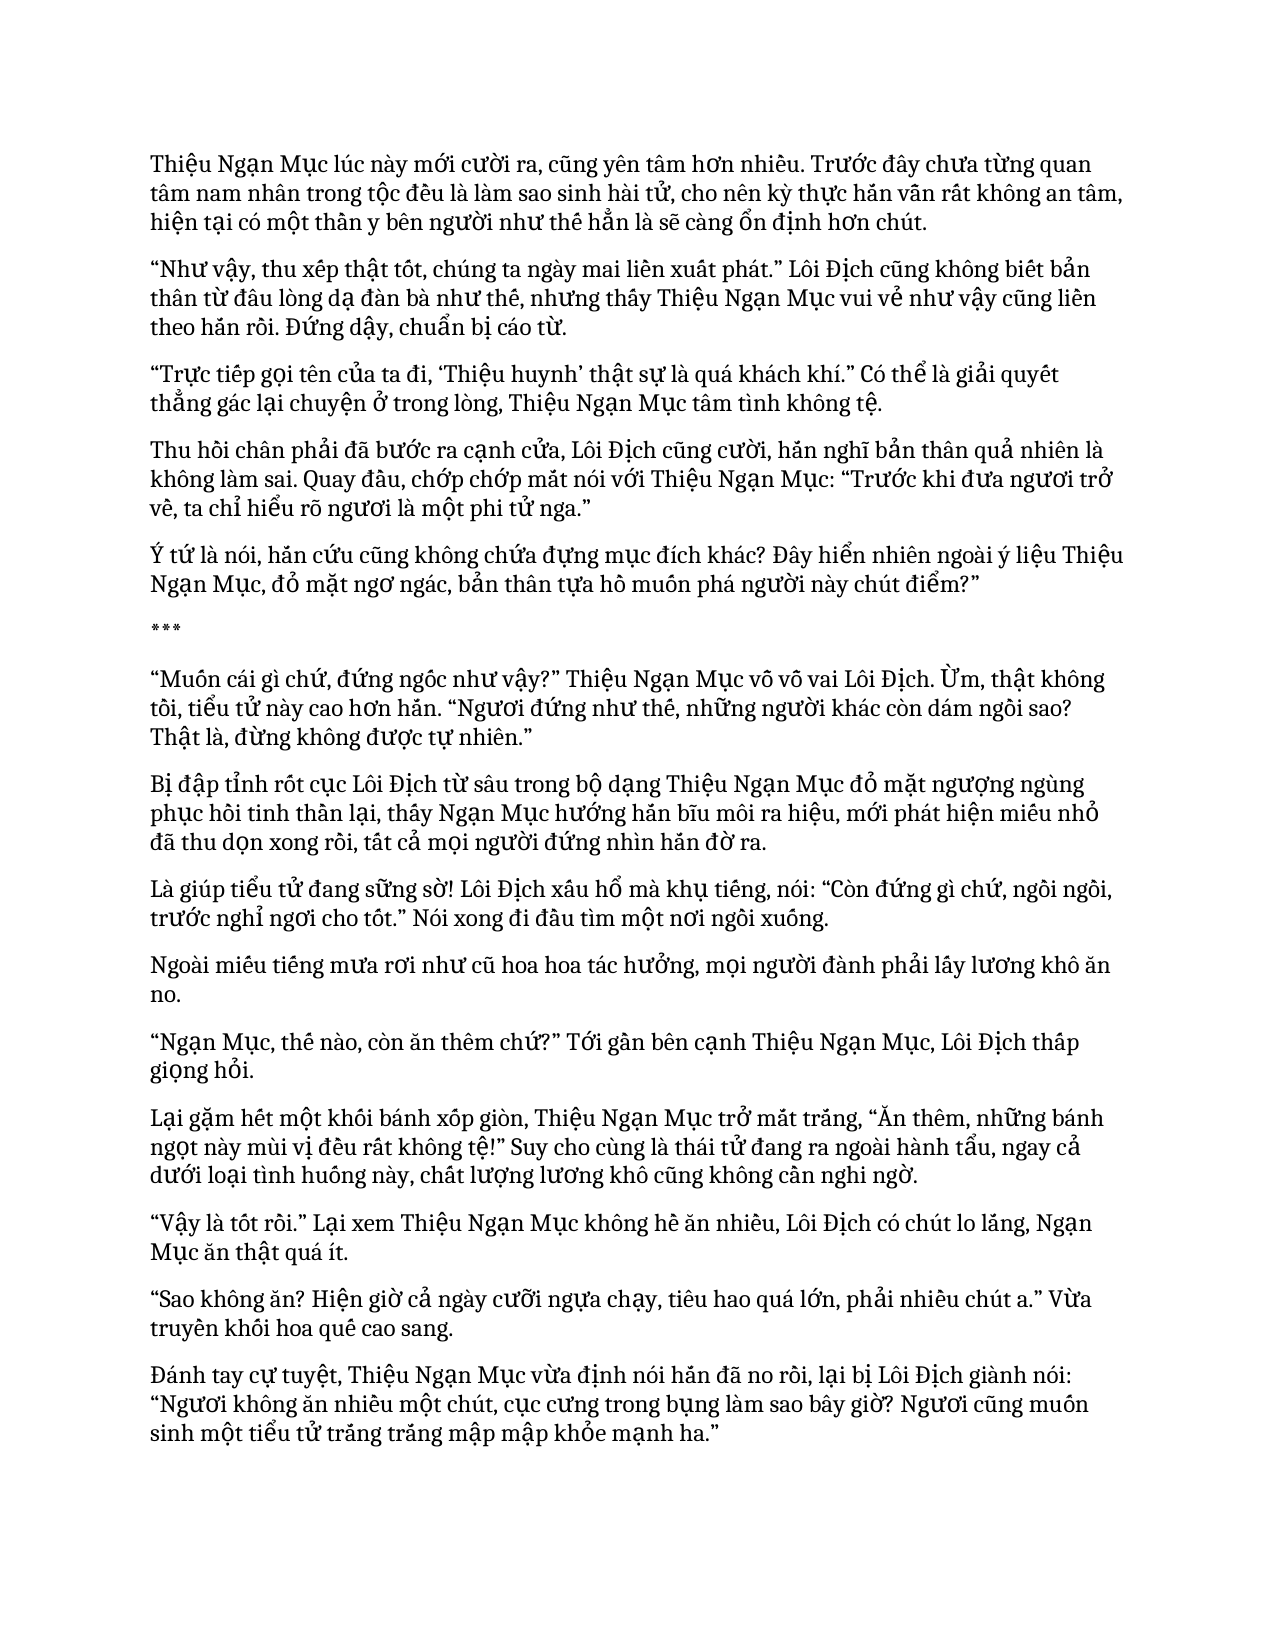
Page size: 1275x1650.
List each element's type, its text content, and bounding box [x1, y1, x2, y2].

text Là giúp tiểu tử đang sững sờ! Lôi Địch xấu hổ mà khụ tiếng, nói: “Còn đứng gì chứ, ngồi ngồi, trước nghỉ ngơi cho tốt.” Nói xong đi đầu tìm một nơi ngồi xuống. [150, 875, 1125, 932]
text “Trực tiếp gọi tên của ta đi, ‘Thiệu huynh’ thật sự là quá khách khí.” Có thể là giải quyết thẳng gác lại chuyện ở trong lòng, Thiệu Ngạn Mục tâm tình không tệ. [150, 360, 1125, 417]
text Ngoài miếu tiếng mưa rơi như cũ hoa hoa tác hưởng, mọi người đành phải lấy lương khô ăn no. [150, 951, 1125, 1009]
text “Ngạn Mục, thế nào, còn ăn thêm chứ?” Tới gần bên cạnh Thiệu Ngạn Mục, Lôi Địch thấp giọng hỏi. [150, 1027, 1125, 1085]
text Ý tứ là nói, hắn cứu cũng không chứa đựng mục đích khác? Đây hiển nhiên ngoài ý liệu Thiệu Ngạn Mục, đỏ mặt ngơ ngác, bản thân tựa hồ muốn phá người này chút điểm?” [150, 541, 1125, 599]
text “Muốn cái gì chứ, đứng ngốc như vậy?” Thiệu Ngạn Mục vỗ vỗ vai Lôi Địch. Ừm, thật không tồi, tiểu tử này cao hơn hắn. “Ngươi đứng như thế, những người khác còn dám ngồi sao? Thật là, đừng không được tự nhiên.” [150, 665, 1125, 751]
text “Vậy là tốt rồi.” Lại xem Thiệu Ngạn Mục không hề ăn nhiều, Lôi Địch có chút lo lắng, Ngạn Mục ăn thật quá ít. [150, 1209, 1125, 1266]
text Bị đập tỉnh rốt cục Lôi Địch từ sâu trong bộ dạng Thiệu Ngạn Mục đỏ mặt ngượng ngùng phục hồi tinh thần lại, thấy Ngạn Mục hướng hắn bĩu môi ra hiệu, mới phát hiện miếu nhỏ đã thu dọn xong rồi, tất cả mọi người đứng nhìn hắn đờ ra. [150, 770, 1125, 856]
text “Như vậy, thu xếp thật tốt, chúng ta ngày mai liền xuất phát.” Lôi Địch cũng không biết bản thân từ đâu lòng dạ đàn bà như thế, nhưng thấy Thiệu Ngạn Mục vui vẻ như vậy cũng liền theo hắn rồi. Đứng dậy, chuẩn bị cáo từ. [150, 255, 1125, 341]
text “Sao không ăn? Hiện giờ cả ngày cưỡi ngựa chạy, tiêu hao quá lớn, phải nhiều chút a.” Vừa truyền khối hoa quế cao sang. [150, 1285, 1125, 1342]
text Thiệu Ngạn Mục lúc này mới cười ra, cũng yên tâm hơn nhiều. Trước đây chưa từng quan tâm nam nhân trong tộc đều là làm sao sinh hài tử, cho nên kỳ thực hắn vẫn rất không an tâm, hiện tại có một thần y bên người như thế hẳn là sẽ càng ổn định hơn chút. [150, 150, 1125, 236]
text Lại gặm hết một khối bánh xốp giòn, Thiệu Ngạn Mục trở mắt trắng, “Ăn thêm, những bánh ngọt này mùi vị đều rất không tệ!” Suy cho cùng là thái tử đang ra ngoài hành tẩu, ngay cả dưới loại tình huống này, chất lượng lương khô cũng không cần nghi ngờ. [150, 1104, 1125, 1190]
text *** [150, 617, 1125, 646]
text Thu hồi chân phải đã bước ra cạnh cửa, Lôi Địch cũng cười, hắn nghĩ bản thân quả nhiên là không làm sai. Quay đầu, chớp chớp mắt nói với Thiệu Ngạn Mục: “Trước khi đưa ngươi trở về, ta chỉ hiểu rõ ngươi là một phi tử nga.” [150, 436, 1125, 522]
text Đánh tay cự tuyệt, Thiệu Ngạn Mục vừa định nói hắn đã no rồi, lại bị Lôi Địch giành nói: “Ngươi không ăn nhiều một chút, cục cưng trong bụng làm sao bây giờ? Ngươi cũng muốn sinh một tiểu tử trắng trắng mập mập khỏe mạnh ha.” [150, 1361, 1125, 1447]
